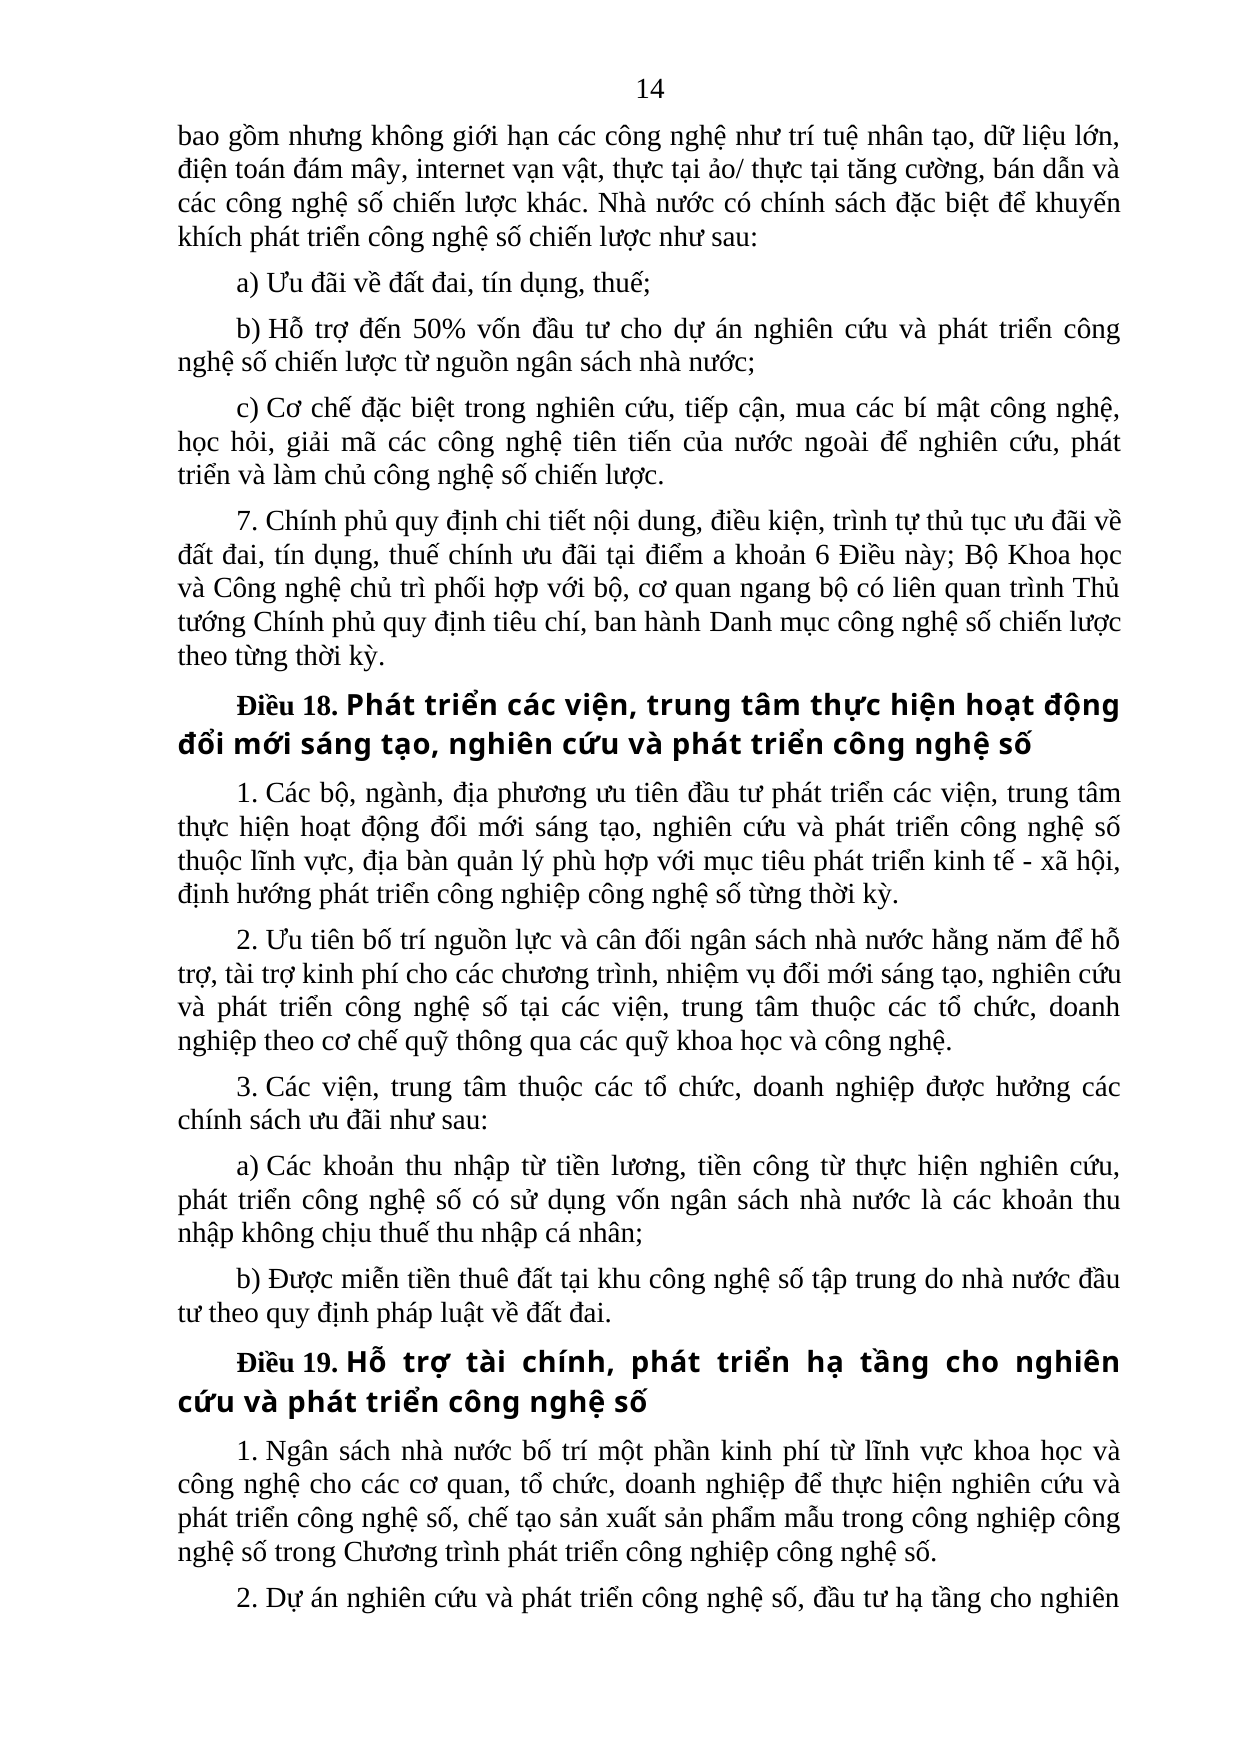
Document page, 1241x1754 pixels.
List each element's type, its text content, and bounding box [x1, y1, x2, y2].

text Ưu tiên bố trí nguồn lực và cân đối ngân sách nhà nước hằng năm để hỗ trợ, tài trợ kinh phí cho các chương trình, nhiệm vụ đổi mới sáng tạo, nghiên cứu và phát triển công nghệ số tại các viện, trung tâm thuộc các tổ chức, doanh nghiệp theo cơ chế quỹ thông qua các quỹ khoa học và công nghệ. [177, 922, 1122, 1056]
text Các viện, trung tâm thuộc các tổ chức, doanh nghiệp được hưởng các chính sách ưu đãi như sau: [177, 1069, 1122, 1136]
text Được miễn tiền thuê đất tại khu công nghệ số tập trung do nhà nước đầu tư theo quy định pháp luật về đất đai. [177, 1262, 1122, 1329]
text Hỗ trợ đến 50% vốn đầu tư cho dự án nghiên cứu và phát triển công nghệ số chiến lược từ nguồn ngân sách nhà nước; [177, 311, 1122, 378]
text Hỗ trợ tài chính, phát triển hạ tầng cho nghiên cứu và phát triển công nghệ số [177, 1341, 1122, 1421]
text Các khoản thu nhập từ tiền lương, tiền công từ thực hiện nghiên cứu, phát triển công nghệ số có sử dụng vốn ngân sách nhà nước là các khoản thu nhập không chịu thuế thu nhập cá nhân; [177, 1148, 1122, 1249]
text Ưu đãi về đất đai, tín dụng, thuế; [177, 265, 1122, 298]
text Phát triển các viện, trung tâm thực hiện hoạt động đổi mới sáng tạo, nghiên cứu và phát triển công nghệ số [177, 684, 1122, 763]
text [177, 1580, 1122, 1613]
text Cơ chế đặc biệt trong nghiên cứu, tiếp cận, mua các bí mật công nghệ, học hỏi, giải mã các công nghệ tiên tiến của nước ngoài để nghiên cứu, phát triển và làm chủ công nghệ số chiến lược. [177, 390, 1122, 491]
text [177, 118, 1122, 252]
text Ngân sách nhà nước bố trí một phần kinh phí từ lĩnh vực khoa học và công nghệ cho các cơ quan, tổ chức, doanh nghiệp để thực hiện nghiên cứu và phát triển công nghệ số, chế tạo sản xuất sản phẩm mẫu trong công nghiệp công nghệ số trong Chương trình phát triển công nghiệp công nghệ số. [177, 1433, 1122, 1567]
text Các bộ, ngành, địa phương ưu tiên đầu tư phát triển các viện, trung tâm thực hiện hoạt động đổi mới sáng tạo, nghiên cứu và phát triển công nghệ số thuộc lĩnh vực, địa bàn quản lý phù hợp với mục tiêu phát triển kinh tế - xã hội, định hướng phát triển công nghiệp công nghệ số từng thời kỳ. [177, 776, 1122, 910]
text Chính phủ quy định chi tiết nội dung, điều kiện, trình tự thủ tục ưu đãi về đất đai, tín dụng, thuế chính ưu đãi tại điểm a khoản 6 Điều này; Bộ Khoa học và Công nghệ chủ trì phối hợp với bộ, cơ quan ngang bộ có liên quan trình Thủ tướng Chính phủ quy định tiêu chí, ban hành Danh mục công nghệ số chiến lược theo từng thời kỳ. [177, 503, 1122, 671]
